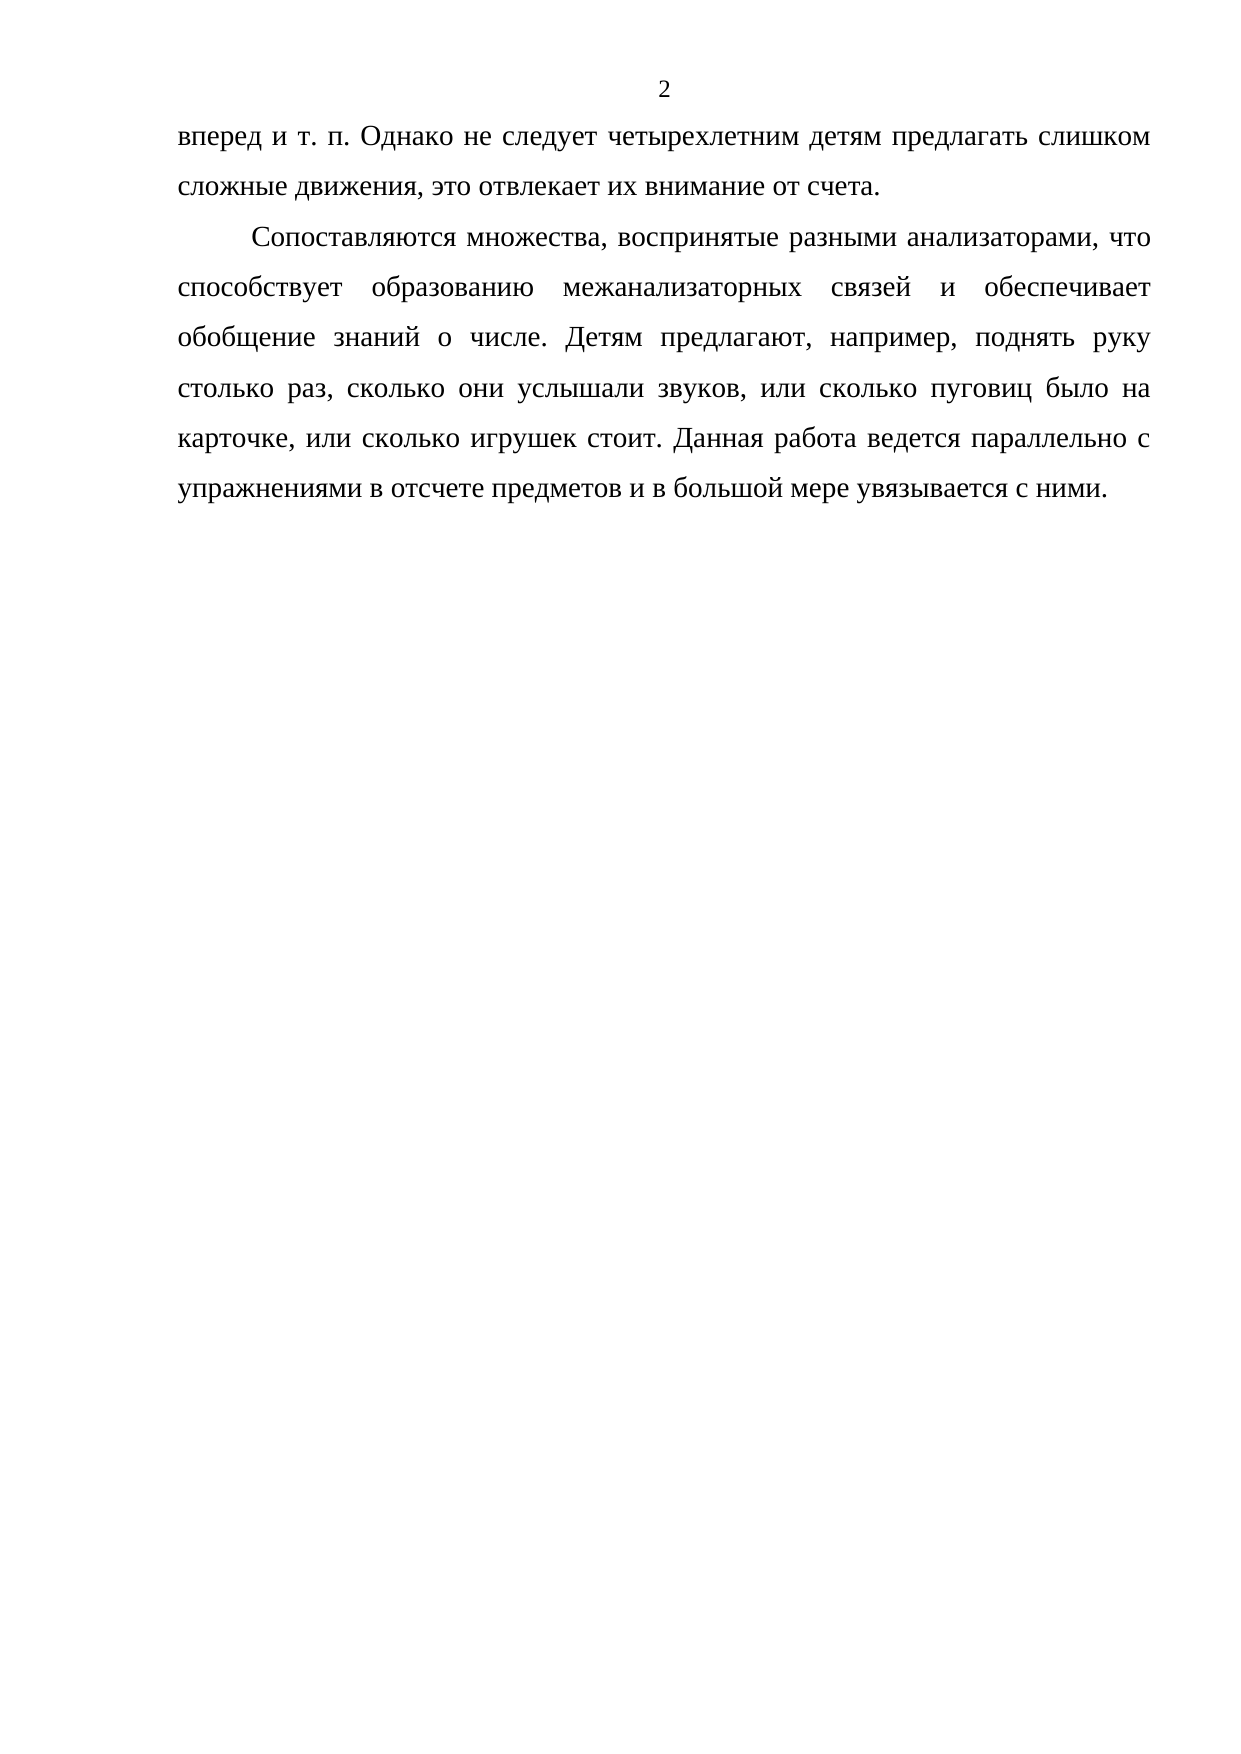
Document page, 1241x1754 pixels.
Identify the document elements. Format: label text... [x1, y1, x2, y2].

text Сопоставляются множества, воспринятые разными анализаторами, что способствует образованию межанализаторных связей и обеспечивает обобщение знаний о числе. Детям предлагают, например, поднять руку столько раз, сколько они услышали звуков, или сколько пуговиц было на карточке, или сколько игрушек стоит. Данная работа ведется параллельно с упражнениями в отсчете предметов и в большой мере увязывается с ними. [177, 219, 1152, 504]
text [177, 118, 1152, 202]
